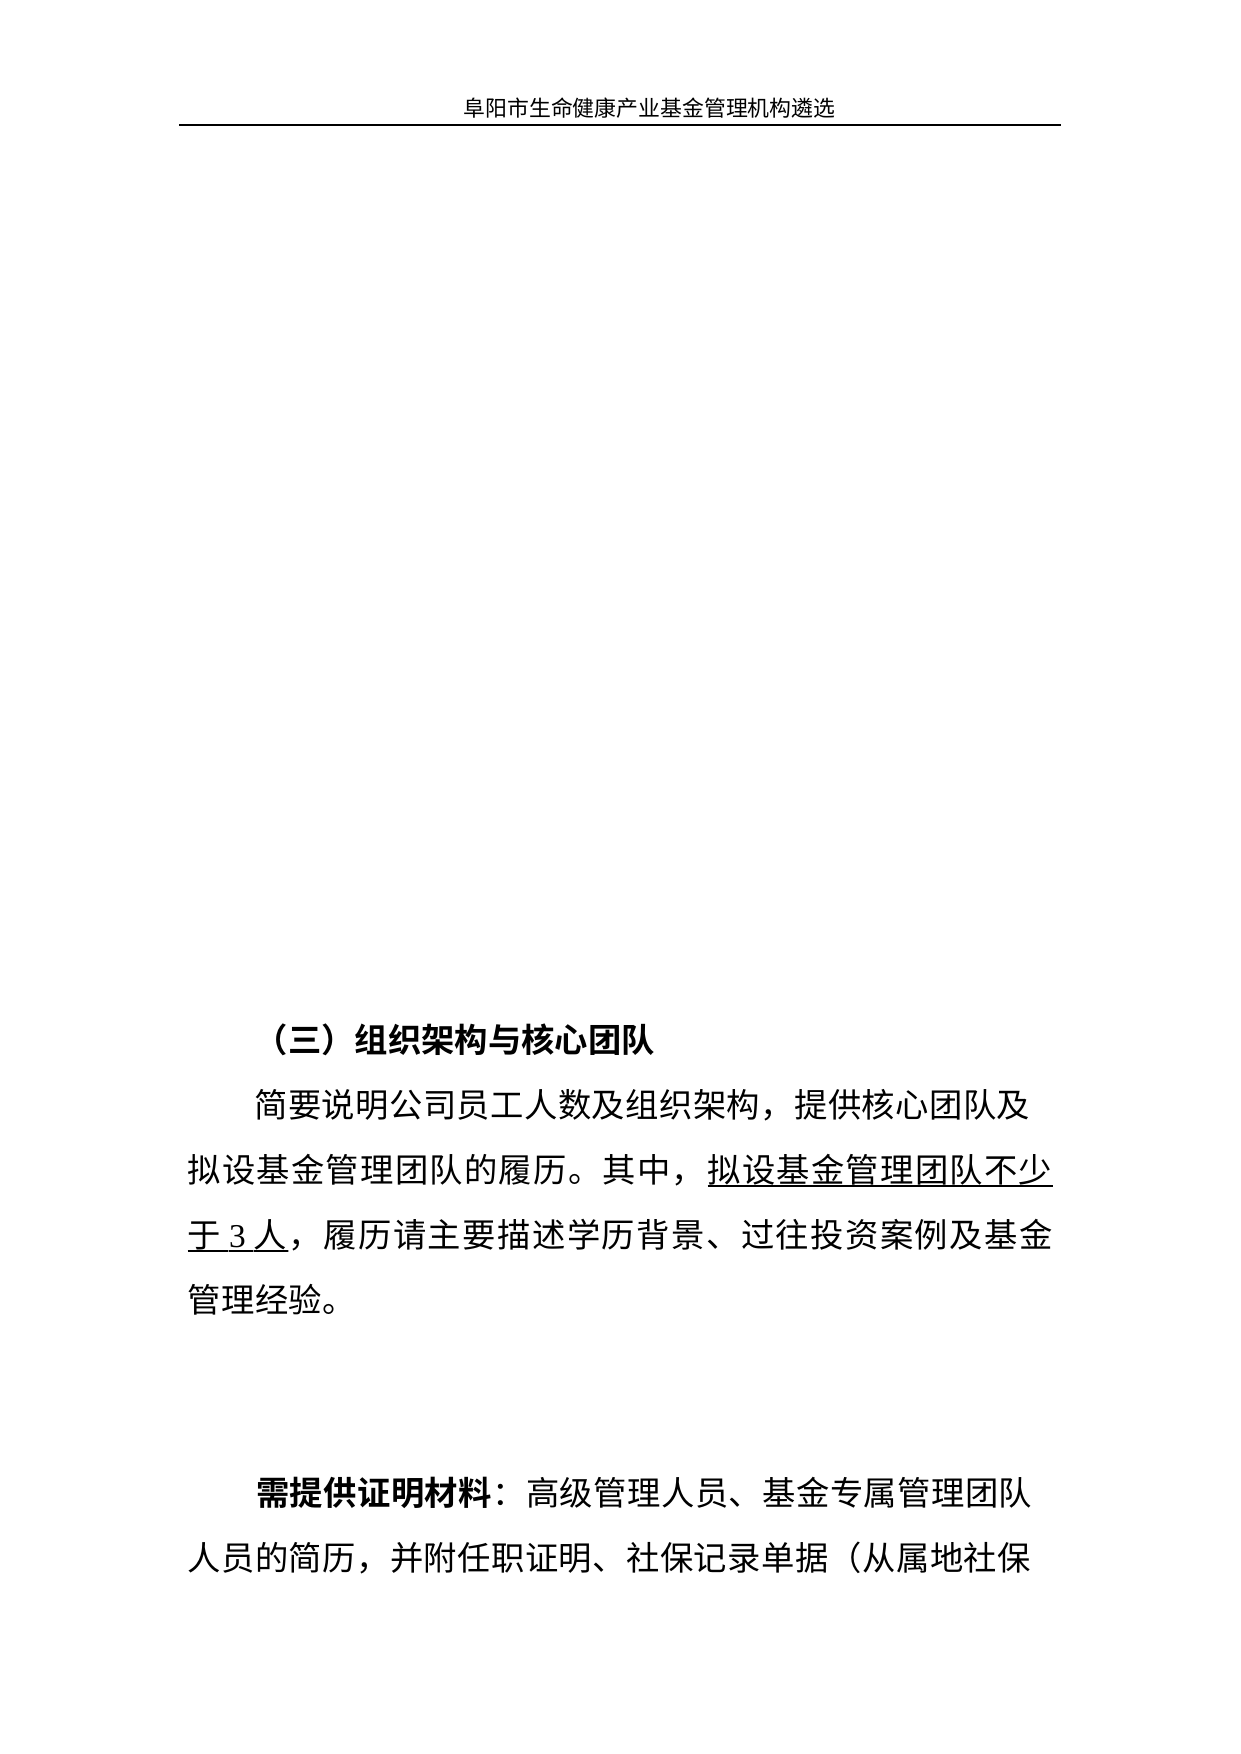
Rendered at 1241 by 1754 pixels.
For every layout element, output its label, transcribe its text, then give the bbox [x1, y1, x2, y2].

text 简要说明公司员工人数及组织架构，提供核心团队及 [254, 1070, 1053, 1135]
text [187, 1459, 1053, 1589]
text （三）组织架构与核心团队 [187, 1005, 1053, 1070]
text 拟设基金管理团队的履历。其中，拟设基金管理团队不少于3人，履历请主要描述学历背景、过往投资案例及基金管理经验。 [187, 1135, 1053, 1330]
